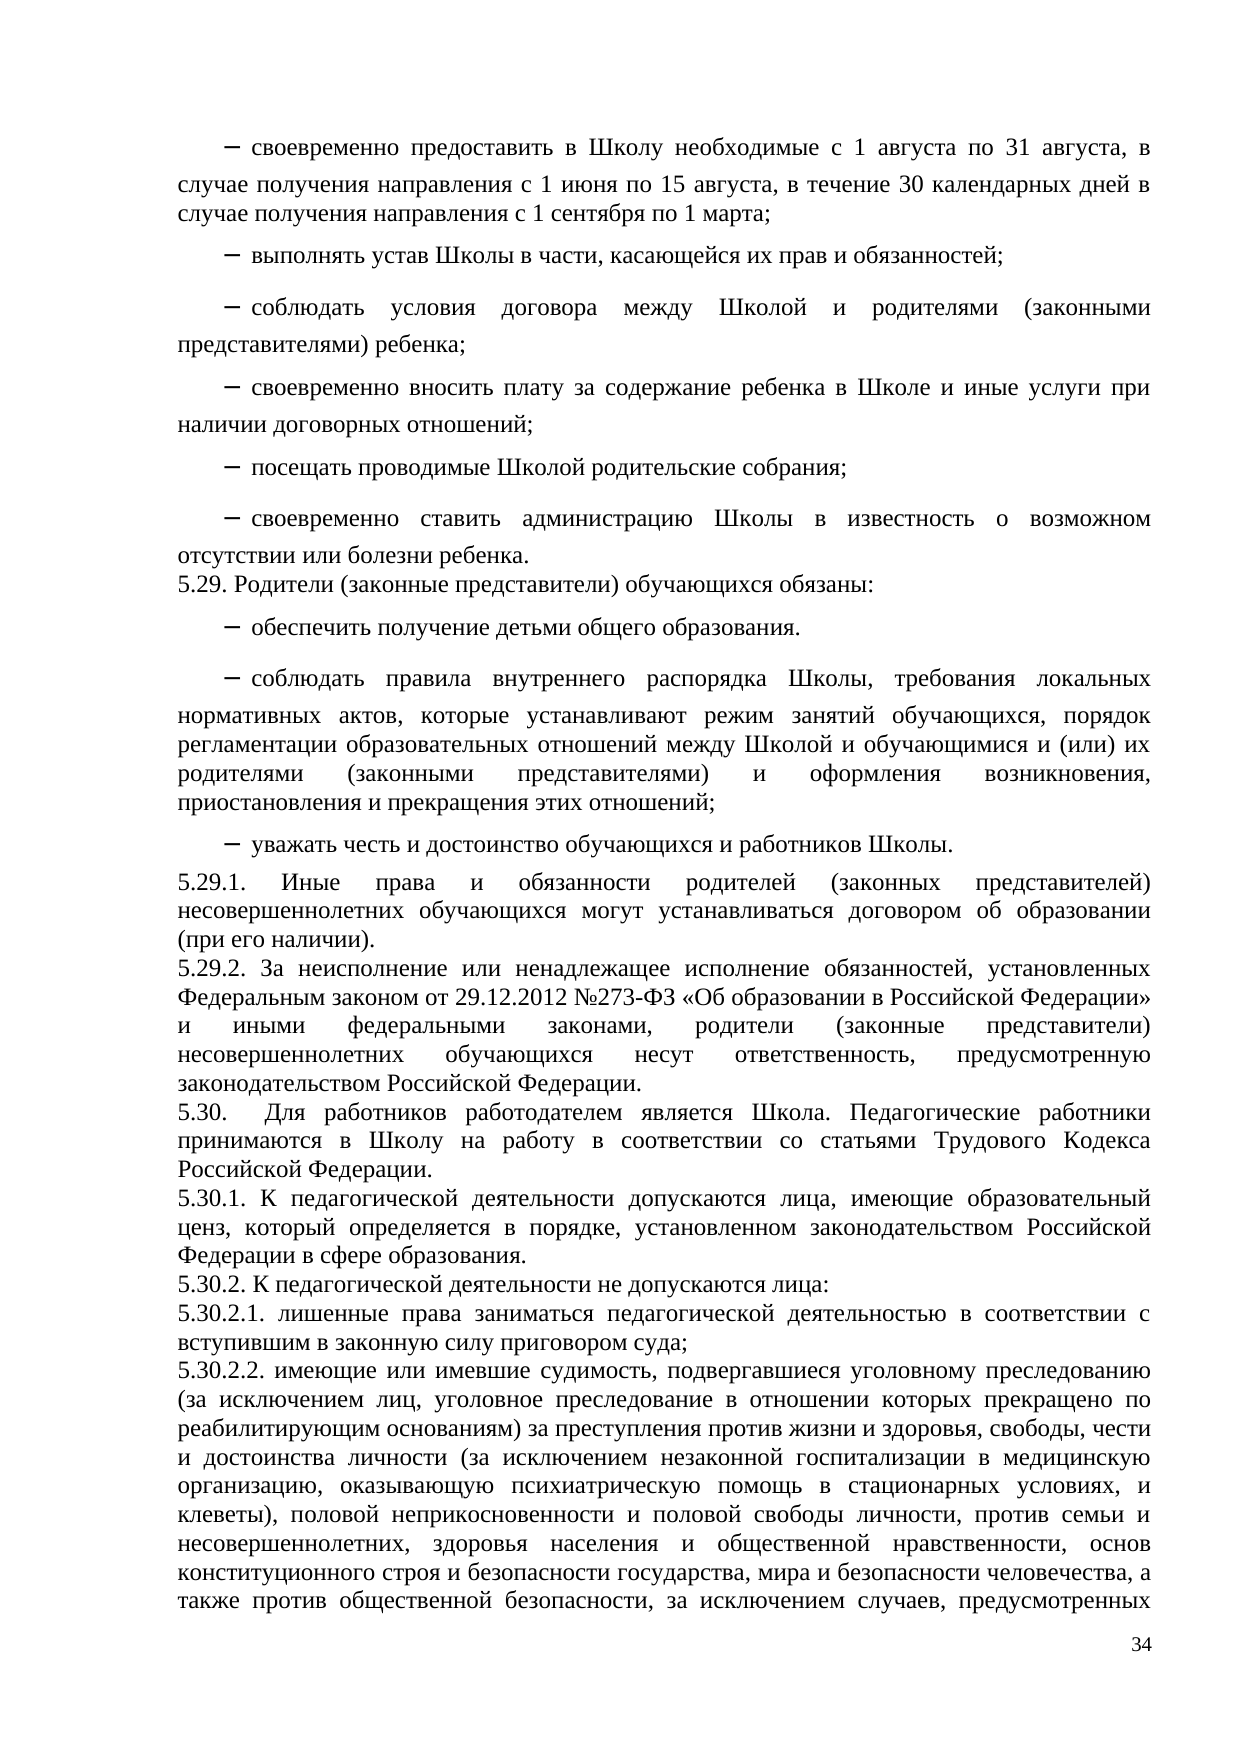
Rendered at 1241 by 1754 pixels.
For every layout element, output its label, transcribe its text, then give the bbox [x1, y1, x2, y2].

list выполнять устав Школы в части, касающейся их прав и обязанностей; [177, 227, 1152, 278]
text 5.29.2. За неисполнение или ненадлежащее исполнение обязанностей, установленных Федеральным законом от 29.12.2012 №273-ФЗ «Об образовании в Российской Федерации» и иными федеральными законами, родители (законные представители) несовершеннолетних обучающихся несут ответственность, предусмотренную законодательством Российской Федерации. [177, 953, 1152, 1097]
text 5.30.2.1. лишенные права заниматься педагогической деятельностью в соответствии с вступившим в законную силу приговором суда; [177, 1298, 1152, 1356]
text 5.29. Родители (законные представители) обучающихся обязаны: [177, 569, 1152, 598]
text 5.30. Для работников работодателем является Школа. Педагогические работники принимаются в Школу на работу в соответствии со статьями Трудового Кодекса Российской Федерации. [177, 1097, 1152, 1183]
list обеспечить получение детьми общего образования. [177, 598, 1152, 649]
text 5.30.2. К педагогической деятельности не допускаются лица: [177, 1269, 1152, 1298]
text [177, 1356, 1152, 1614]
list соблюдать условия договора между Школой и родителями (законными представителями) ребенка; [177, 278, 1152, 358]
list соблюдать правила внутреннего распорядка Школы, требования локальных нормативных актов, которые устанавливают режим занятий обучающихся, порядок регламентации образовательных отношений между Школой и обучающимися и (или) их родителями (законными представителями) и оформления возникновения, приостановления и прекращения этих отношений; [177, 649, 1152, 816]
list своевременно ставить администрацию Школы в известность о возможном отсутствии или болезни ребенка. [177, 489, 1152, 569]
list своевременно предоставить в Школу необходимые с 1 августа по 31 августа, в случае получения направления с 1 июня по 15 августа, в течение 30 календарных дней в случае получения направления с 1 сентября по 1 марта; [177, 118, 1152, 227]
list своевременно вносить плату за содержание ребенка в Школе и иные услуги при наличии договорных отношений; [177, 358, 1152, 438]
text 5.30.1. К педагогической деятельности допускаются лица, имеющие образовательный ценз, который определяется в порядке, установленном законодательством Российской Федерации в сфере образования. [177, 1183, 1152, 1269]
list посещать проводимые Школой родительские собрания; [177, 438, 1152, 489]
list уважать честь и достоинство обучающихся и работников Школы. [177, 816, 1152, 867]
text 5.29.1. Иные права и обязанности родителей (законных представителей) несовершеннолетних обучающихся могут устанавливаться договором об образовании (при его наличии). [177, 867, 1152, 953]
